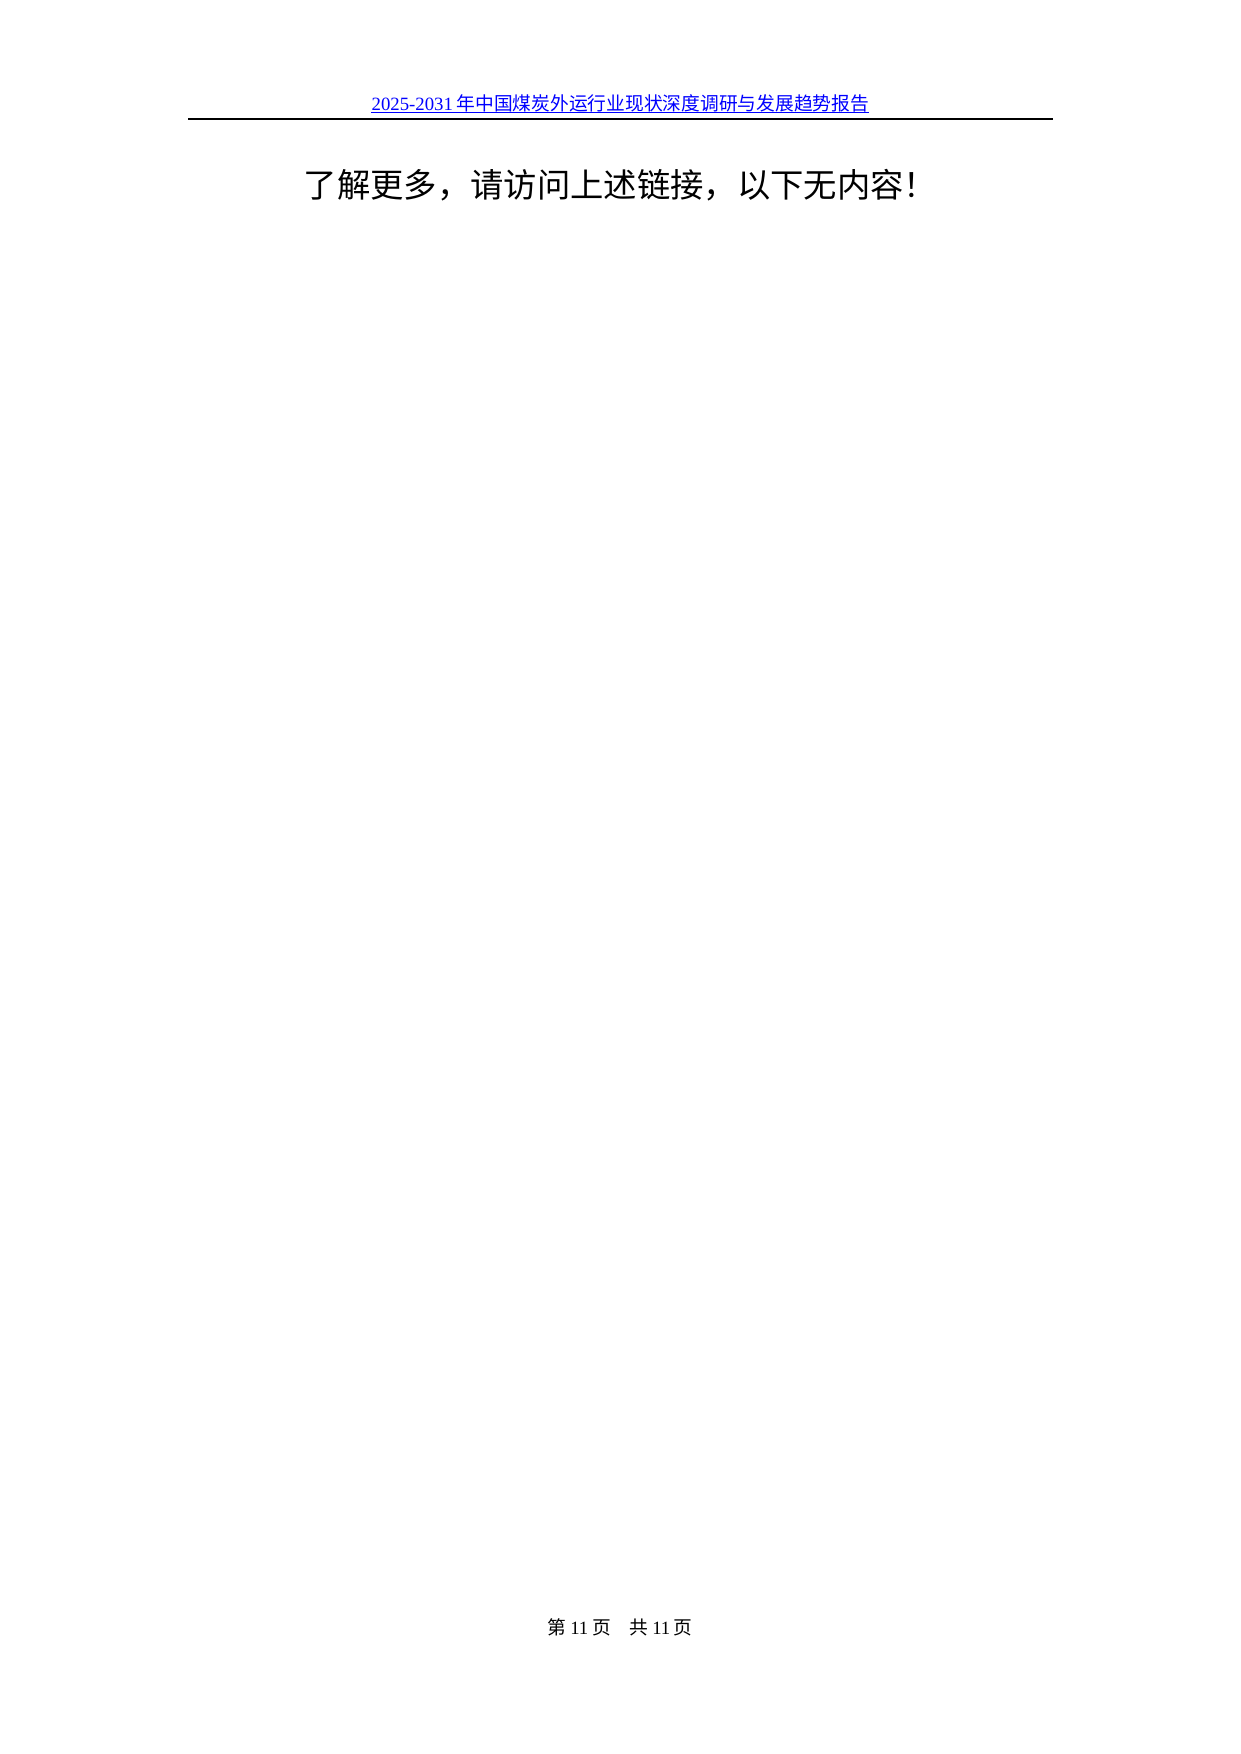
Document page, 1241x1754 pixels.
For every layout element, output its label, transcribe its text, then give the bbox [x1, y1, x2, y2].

title 了解更多，请访问上述链接，以下无内容！ [187, 150, 1053, 215]
